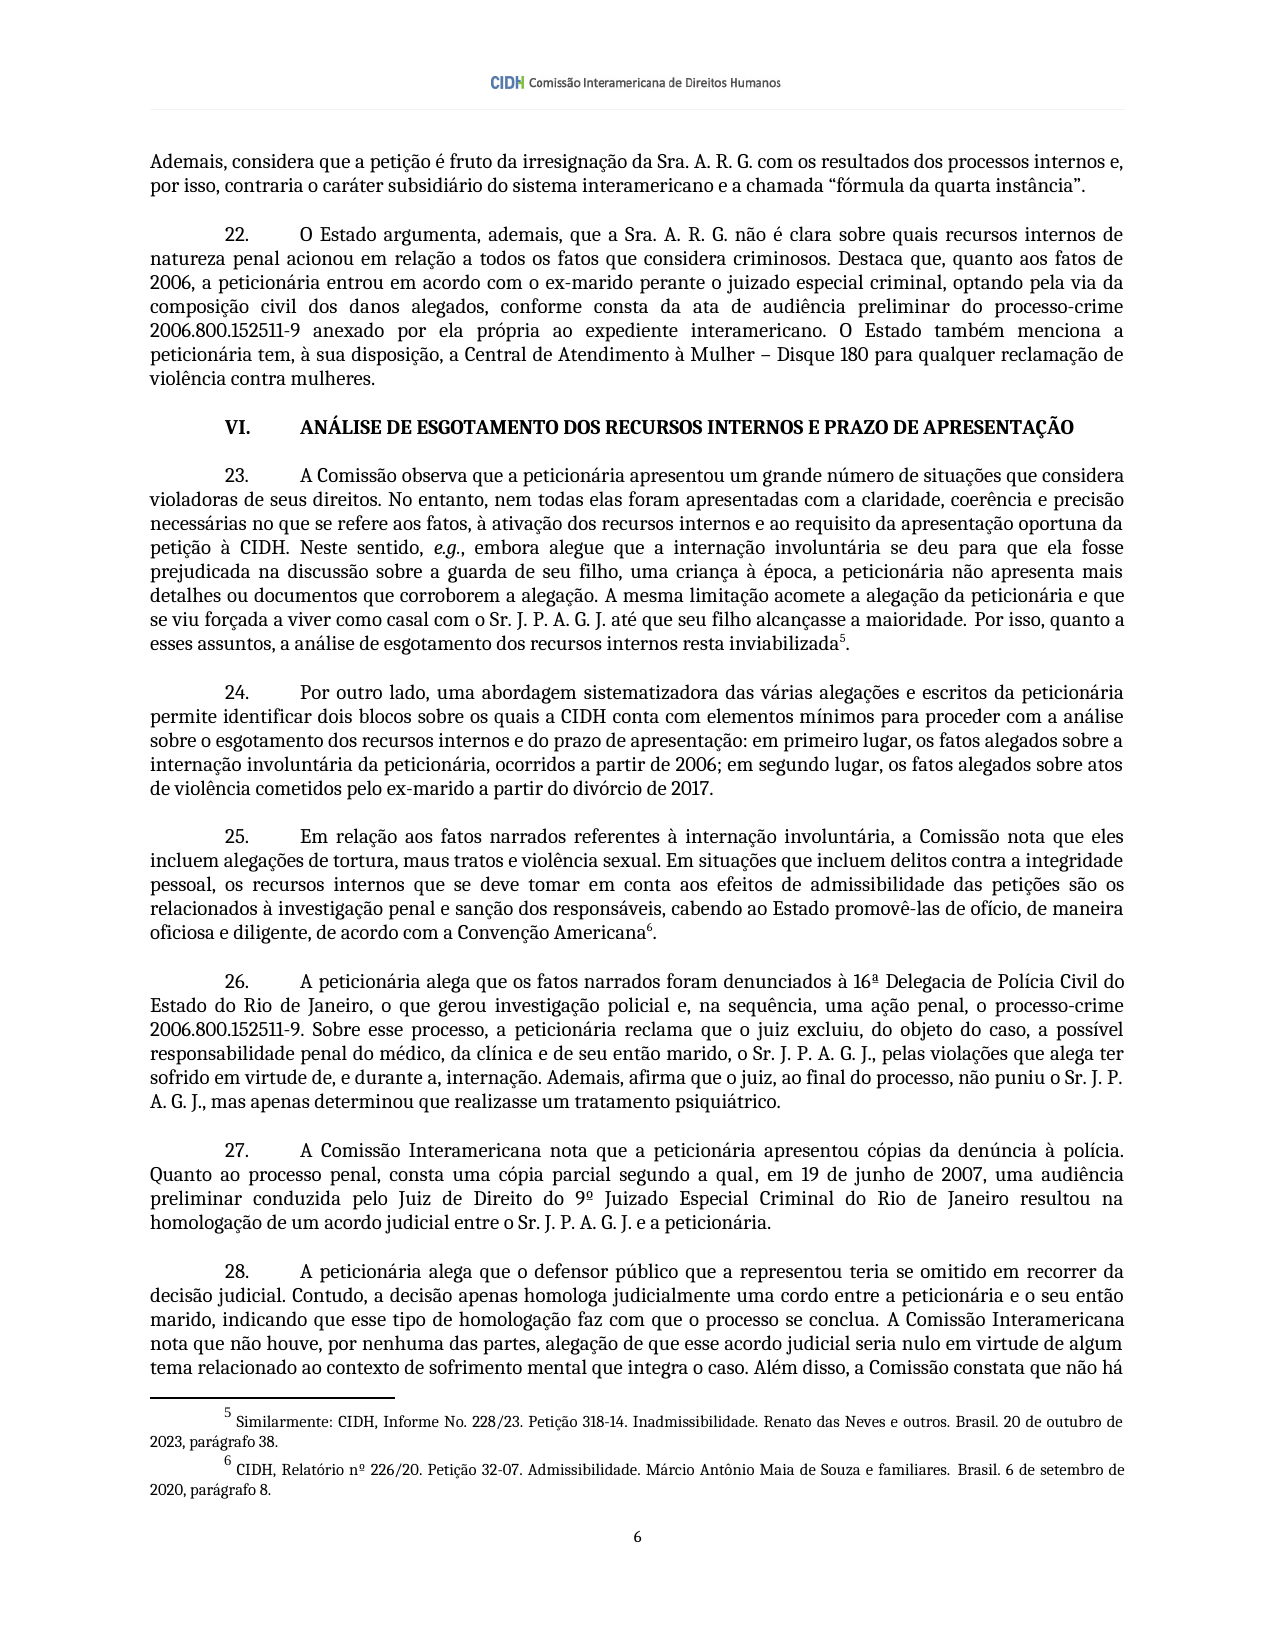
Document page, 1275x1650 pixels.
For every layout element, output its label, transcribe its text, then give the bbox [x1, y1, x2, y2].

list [150, 150, 1125, 198]
list O Estado argumenta, ademais, que a Sra. A. R. G. não é clara sobre quais recursos internos de natureza penal acionou em relação a todos os fatos que considera criminosos. Destaca que, quanto aos fatos de 2006, a peticionária entrou em acordo com o ex-marido perante o juizado especial criminal, optando pela via da composição civil dos danos alegados, conforme consta da ata de audiência preliminar do processo-crime 2006.800.152511-9 anexado por ela própria ao expediente interamericano. O Estado também menciona a peticionária tem, à sua disposição, a Central de Atendimento à Mulher – Disque 180 para qualquer reclamação de violência contra mulheres. [150, 223, 1125, 391]
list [150, 1259, 1125, 1379]
list Por outro lado, uma abordagem sistematizadora das várias alegações e escritos da peticionária permite identificar dois blocos sobre os quais a CIDH conta com elementos mínimos para proceder com a análise sobre o esgotamento dos recursos internos e do prazo de apresentação: em primeiro lugar, os fatos alegados sobre a internação involuntária da peticionária, ocorridos a partir de 2006; em segundo lugar, os fatos alegados sobre atos de violência cometidos pelo ex-marido a partir do divórcio de 2017. [150, 680, 1125, 800]
list A peticionária alega que os fatos narrados foram denunciados à 16ª Delegacia de Polícia Civil do Estado do Rio de Janeiro, o que gerou investigação policial e, na sequência, uma ação penal, o processo-crime 2006.800.152511-9. Sobre esse processo, a peticionária reclama que o juiz excluiu, do objeto do caso, a possível responsabilidade penal do médico, da clínica e de seu então marido, o Sr. J. P. A. G. J., pelas violações que alega ter sofrido em virtude de, e durante a, internação. Ademais, afirma que o juiz, ao final do processo, não puniu o Sr. J. P. A. G. J., mas apenas determinou que realizasse um tratamento psiquiátrico. [150, 970, 1125, 1114]
list A Comissão Interamericana nota que a peticionária apresentou cópias da denúncia à polícia. Quanto ao processo penal, consta uma cópia parcial segundo a qual, em 19 de junho de 2007, uma audiência preliminar conduzida pelo Juiz de Direito do 9º Juizado Especial Criminal do Rio de Janeiro resultou na homologação de um acordo judicial entre o Sr. J. P. A. G. J. e a peticionária. [150, 1139, 1125, 1234]
list A Comissão observa que a peticionária apresentou um grande número de situações que considera violadoras de seus direitos. No entanto, nem todas elas foram apresentadas com a claridade, coerência e precisão necessárias no que se refere aos fatos, à ativação dos recursos internos e ao requisito da apresentação oportuna da petição à CIDH. Neste sentido, e.g., embora alegue que a internação involuntária se deu para que ela fosse prejudicada na discussão sobre a guarda de seu filho, uma criança à época, a peticionária não apresenta mais detalhes ou documentos que corroborem a alegação. A mesma limitação acomete a alegação da peticionária e que se viu forçada a viver como casal com o Sr. J. P. A. G. J. até que seu filho alcançasse a maioridade. Por isso, quanto a esses assuntos, a análise de esgotamento dos recursos internos resta inviabilizada. [150, 464, 1125, 655]
list VI. ANÁLISE DE ESGOTAMENTO DOS RECURSOS INTERNOS E PRAZO DE APRESENTAÇÃO [225, 416, 1125, 439]
picture [475, 75, 800, 92]
list Em relação aos fatos narrados referentes à internação involuntária, a Comissão nota que eles incluem alegações de tortura, maus tratos e violência sexual. Em situações que incluem delitos contra a integridade pessoal, os recursos internos que se deve tomar em conta aos efeitos de admissibilidade das petições são os relacionados à investigação penal e sanção dos responsáveis, cabendo ao Estado promovê-las de ofício, de maneira oficiosa e diligente, de acordo com a Convenção Americana. [150, 825, 1125, 945]
